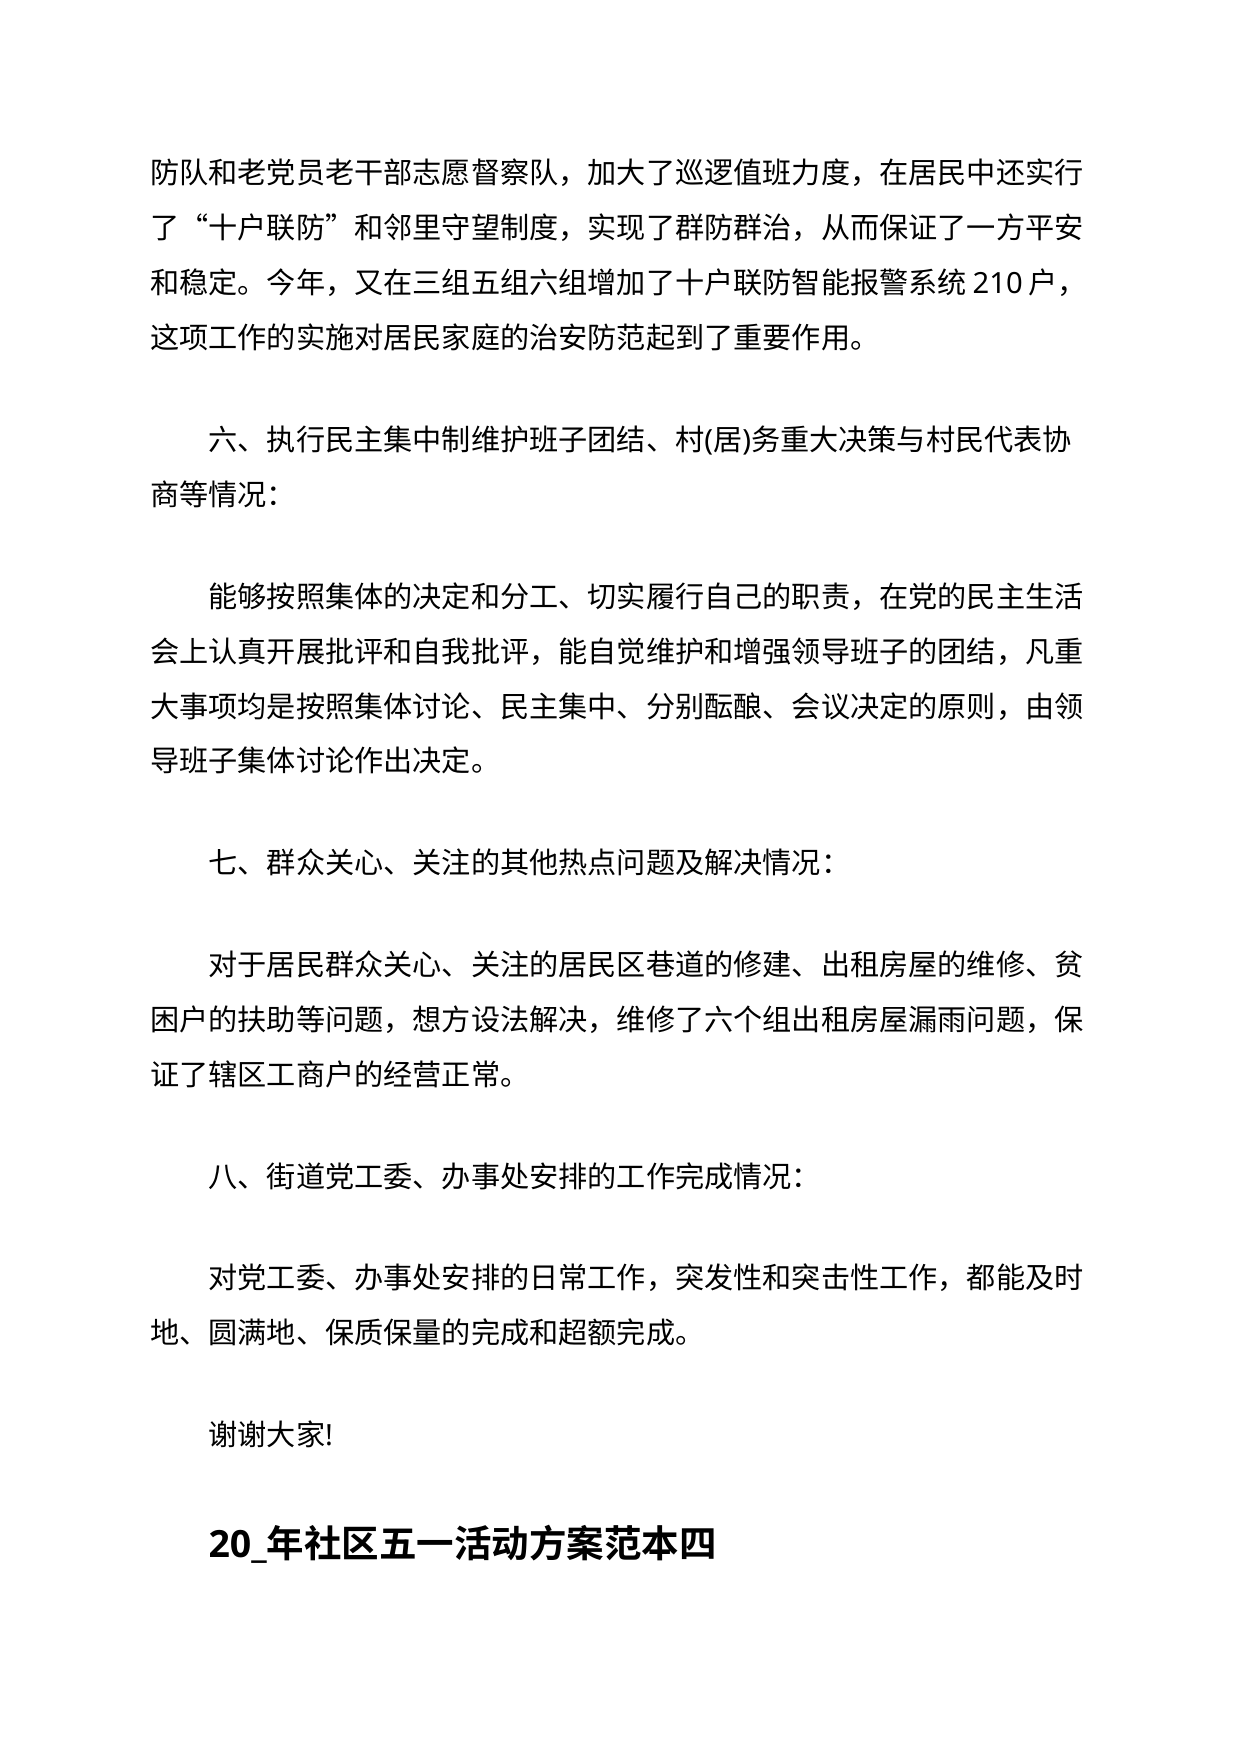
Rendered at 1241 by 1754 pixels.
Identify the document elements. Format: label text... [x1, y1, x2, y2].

text 20_年社区五一活动方案范本四 [150, 1513, 1090, 1568]
text 谢谢大家! [150, 1412, 1090, 1454]
text 对于居民群众关心、关注的居民区巷道的修建、出租房屋的维修、贫困户的扶助等问题，想方设法解决，维修了六个组出租房屋漏雨问题，保证了辖区工商户的经营正常。 [150, 942, 1090, 1094]
text 对党工委、办事处安排的日常工作，突发性和突击性工作，都能及时地、圆满地、保质保量的完成和超额完成。 [150, 1255, 1090, 1352]
text 能够按照集体的决定和分工、切实履行自己的职责，在党的民主生活会上认真开展批评和自我批评，能自觉维护和增强领导班子的团结，凡重大事项均是按照集体讨论、民主集中、分别酝酿、会议决定的原则，由领导班子集体讨论作出决定。 [150, 573, 1090, 780]
text 八、街道党工委、办事处安排的工作完成情况： [150, 1153, 1090, 1195]
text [150, 150, 1090, 357]
text 七、群众关心、关注的其他热点问题及解决情况： [150, 840, 1090, 882]
text 六、执行民主集中制维护班子团结、村(居)务重大决策与村民代表协商等情况： [150, 417, 1090, 514]
